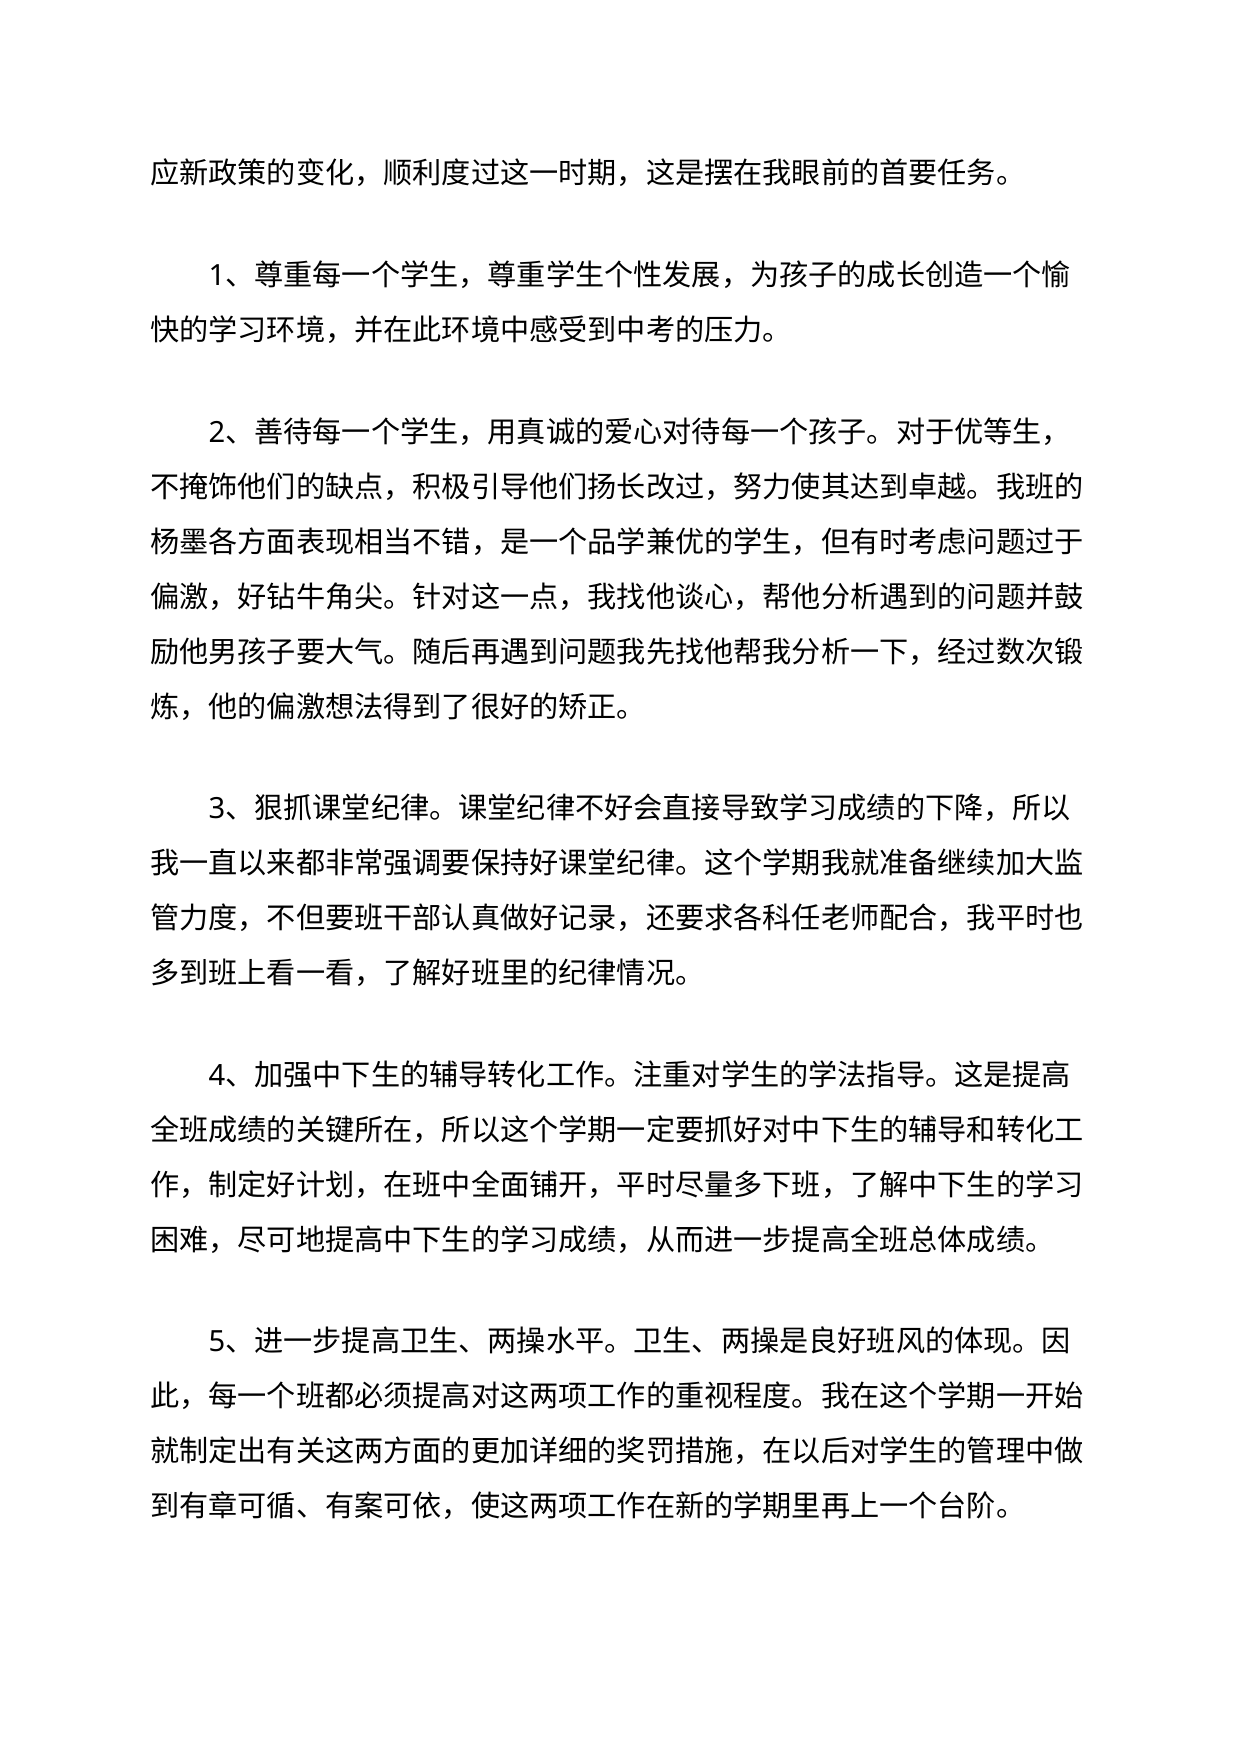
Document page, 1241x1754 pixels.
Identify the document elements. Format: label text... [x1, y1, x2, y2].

text 3、狠抓课堂纪律。课堂纪律不好会直接导致学习成绩的下降，所以我一直以来都非常强调要保持好课堂纪律。这个学期我就准备继续加大监管力度，不但要班干部认真做好记录，还要求各科任老师配合，我平时也多到班上看一看，了解好班里的纪律情况。 [150, 785, 1090, 992]
text 1、尊重每一个学生，尊重学生个性发展，为孩子的成长创造一个愉快的学习环境，并在此环境中感受到中考的压力。 [150, 252, 1090, 349]
text 4、加强中下生的辅导转化工作。注重对学生的学法指导。这是提高全班成绩的关键所在，所以这个学期一定要抓好对中下生的辅导和转化工作，制定好计划，在班中全面铺开，平时尽量多下班，了解中下生的学习困难，尽可地提高中下生的学习成绩，从而进一步提高全班总体成绩。 [150, 1051, 1090, 1258]
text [150, 150, 1090, 192]
text 2、善待每一个学生，用真诚的爱心对待每一个孩子。对于优等生，不掩饰他们的缺点，积极引导他们扬长改过，努力使其达到卓越。我班的杨墨各方面表现相当不错，是一个品学兼优的学生，但有时考虑问题过于偏激，好钻牛角尖。针对这一点，我找他谈心，帮他分析遇到的问题并鼓励他男孩子要大气。随后再遇到问题我先找他帮我分析一下，经过数次锻炼，他的偏激想法得到了很好的矫正。 [150, 408, 1090, 725]
text 5、进一步提高卫生、两操水平。卫生、两操是良好班风的体现。因此，每一个班都必须提高对这两项工作的重视程度。我在这个学期一开始就制定出有关这两方面的更加详细的奖罚措施，在以后对学生的管理中做到有章可循、有案可依，使这两项工作在新的学期里再上一个台阶。 [150, 1318, 1090, 1525]
